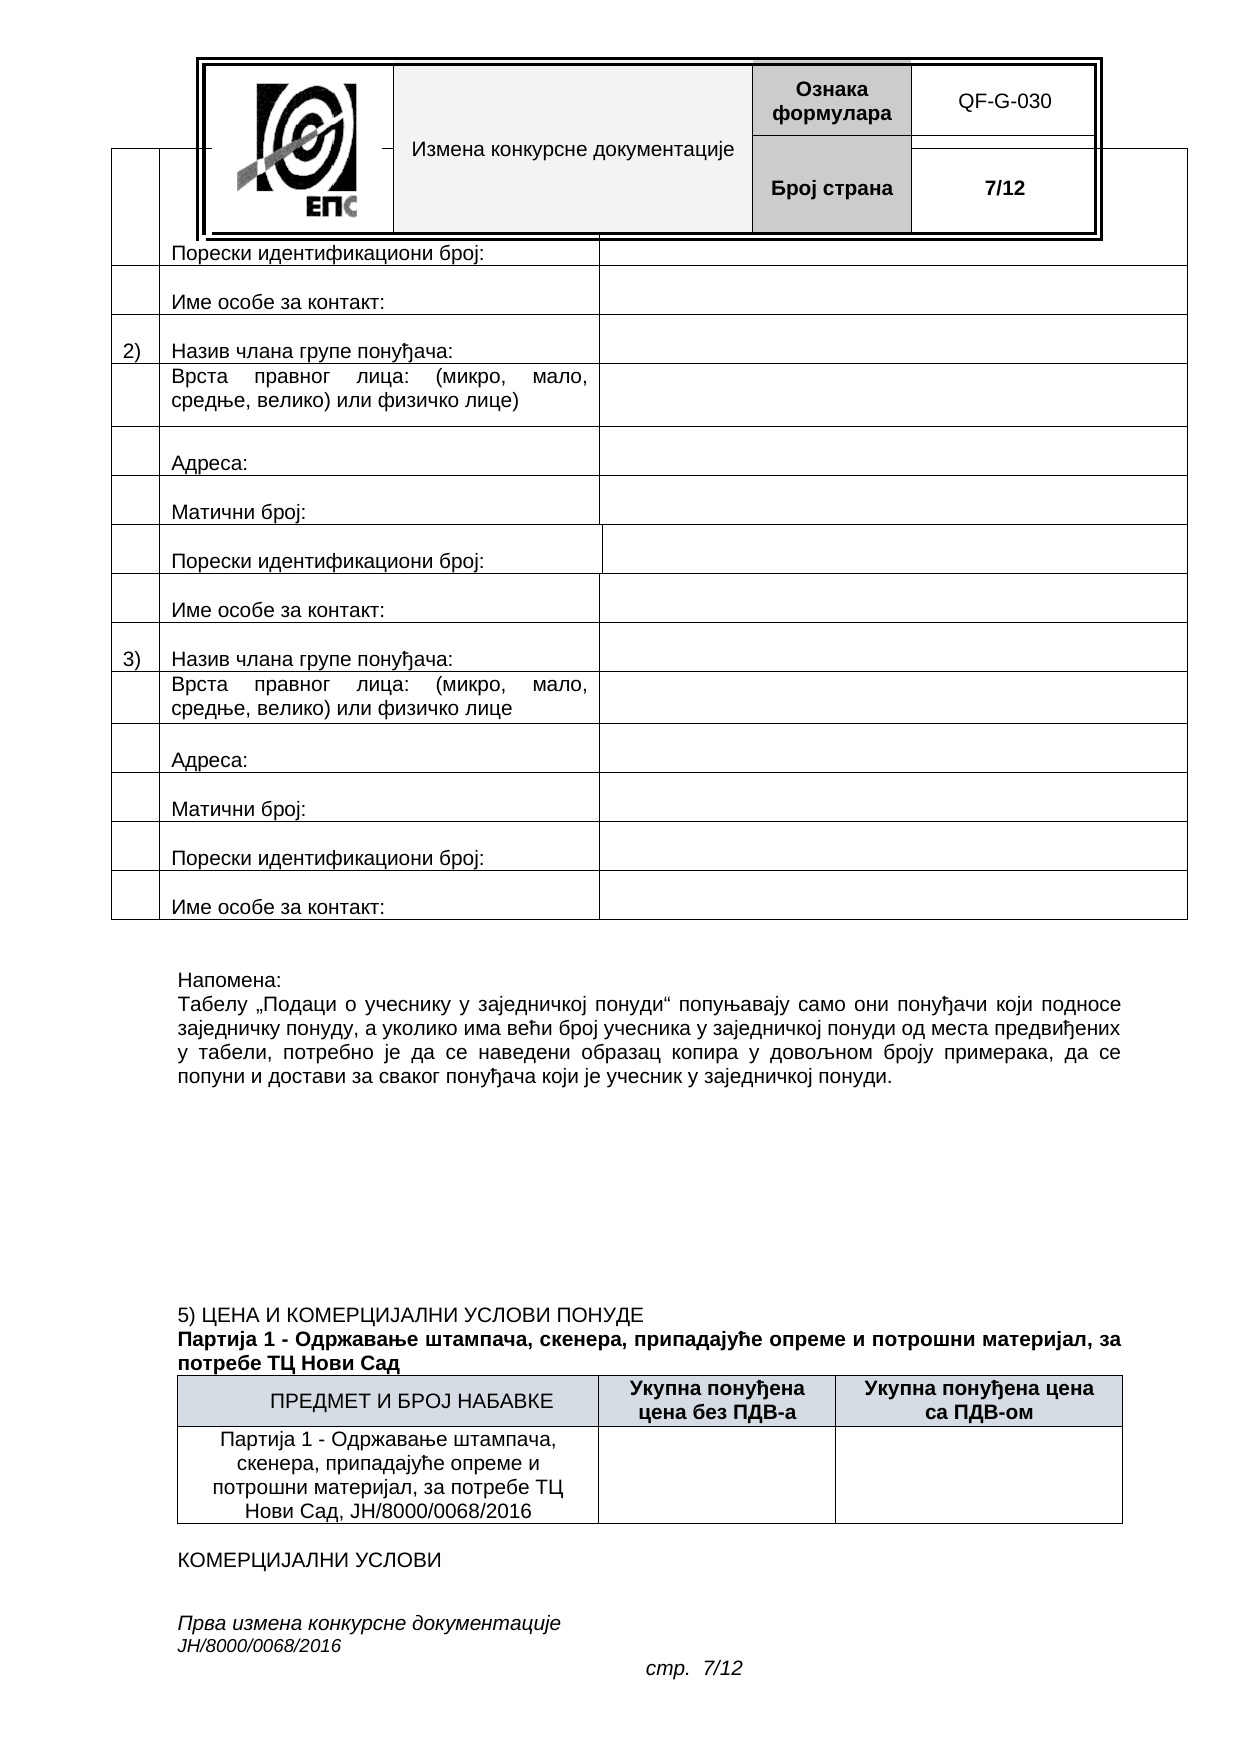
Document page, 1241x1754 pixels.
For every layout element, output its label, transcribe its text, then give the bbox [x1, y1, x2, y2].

table_cell Порески идентификациони број: [160, 822, 599, 870]
table_cell Врста правног лица: (микро, мало, средње, велико) или физичко лице [160, 672, 599, 723]
table_cell [112, 427, 159, 475]
table_cell [600, 315, 1187, 363]
table_cell 3) [112, 623, 159, 671]
table_cell [600, 149, 1187, 265]
table_cell Порески идентификациони број: [160, 525, 602, 573]
table_cell [112, 724, 159, 772]
table_cell [112, 574, 159, 622]
text Партија 1 - Одржавање штампача, скенера, припадајуће опреме и потрошни материјал, за потребе ТЦ Нови Сад [177, 1327, 1122, 1375]
table_cell [112, 149, 159, 265]
table_cell Адреса: [160, 724, 599, 772]
table_cell [600, 427, 1187, 475]
table_cell 2) [112, 315, 159, 363]
table_cell [600, 364, 1187, 426]
table_cell [112, 525, 159, 573]
table_cell [112, 364, 159, 426]
table_cell [600, 623, 1187, 671]
table_cell [600, 476, 1187, 524]
table_cell [600, 871, 1187, 919]
text 5) ЦЕНА И КОМЕРЦИЈАЛНИ УСЛОВИ ПОНУДЕ [177, 1303, 1122, 1327]
table_cell [112, 672, 159, 723]
table_cell Име особе за контакт: [160, 871, 599, 919]
table_cell Матични број: [160, 773, 599, 821]
table_cell [600, 822, 1187, 870]
table_cell [112, 476, 159, 524]
table_cell Партија 1 - Одржавање штампача, скенера, припадајуће опреме и потрошни материјал, за потребе ТЦ Нови Сад, ЈН/8000/0068/2016 [178, 1427, 598, 1522]
table_cell Матични број: [160, 476, 599, 524]
table_cell [112, 266, 159, 314]
table_cell [600, 773, 1187, 821]
table_cell Адреса: [160, 427, 599, 475]
table_cell [836, 1427, 1122, 1522]
table_header Укупна понуђена цена без ПДВ-а [599, 1376, 835, 1426]
table_cell Назив члана групе понуђача: [160, 315, 599, 363]
table_header Укупна понуђена цена са ПДВ-ом [836, 1376, 1122, 1426]
text Табелу „Подаци о учеснику у заједничкој понуди“ попуњавају само они понуђачи који подносе заједничку понуду, а уколико има већи број учесника у заједничкој понуди од места предвиђених у табели, потребно је да се наведени образац копира у довољном броју примерака, да се попуни и достави за сваког понуђача који је учесник у заједничкој понуди. [177, 992, 1122, 1087]
table_cell [112, 871, 159, 919]
table_cell [112, 773, 159, 821]
table_cell Назив члана групе понуђача: [160, 623, 599, 671]
table_cell [600, 266, 1187, 314]
table_cell [599, 1427, 835, 1522]
table_cell [112, 822, 159, 870]
table_cell Име особе за контакт: [160, 574, 599, 622]
text Напомена: [177, 968, 1122, 992]
table_cell [600, 574, 1187, 622]
table_cell [600, 724, 1187, 772]
table_cell Врста правног лица: (микро, мало, средње, велико) или физичко лице) [160, 364, 599, 426]
table_cell [600, 672, 1187, 723]
table_header ПРЕДМЕТ И БРОЈ НАБАВКЕ [178, 1376, 598, 1426]
text КОМЕРЦИЈАЛНИ УСЛОВИ [177, 1547, 1122, 1571]
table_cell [160, 149, 599, 265]
table_cell [603, 525, 1187, 573]
table_cell Име особе за контакт: [160, 266, 599, 314]
